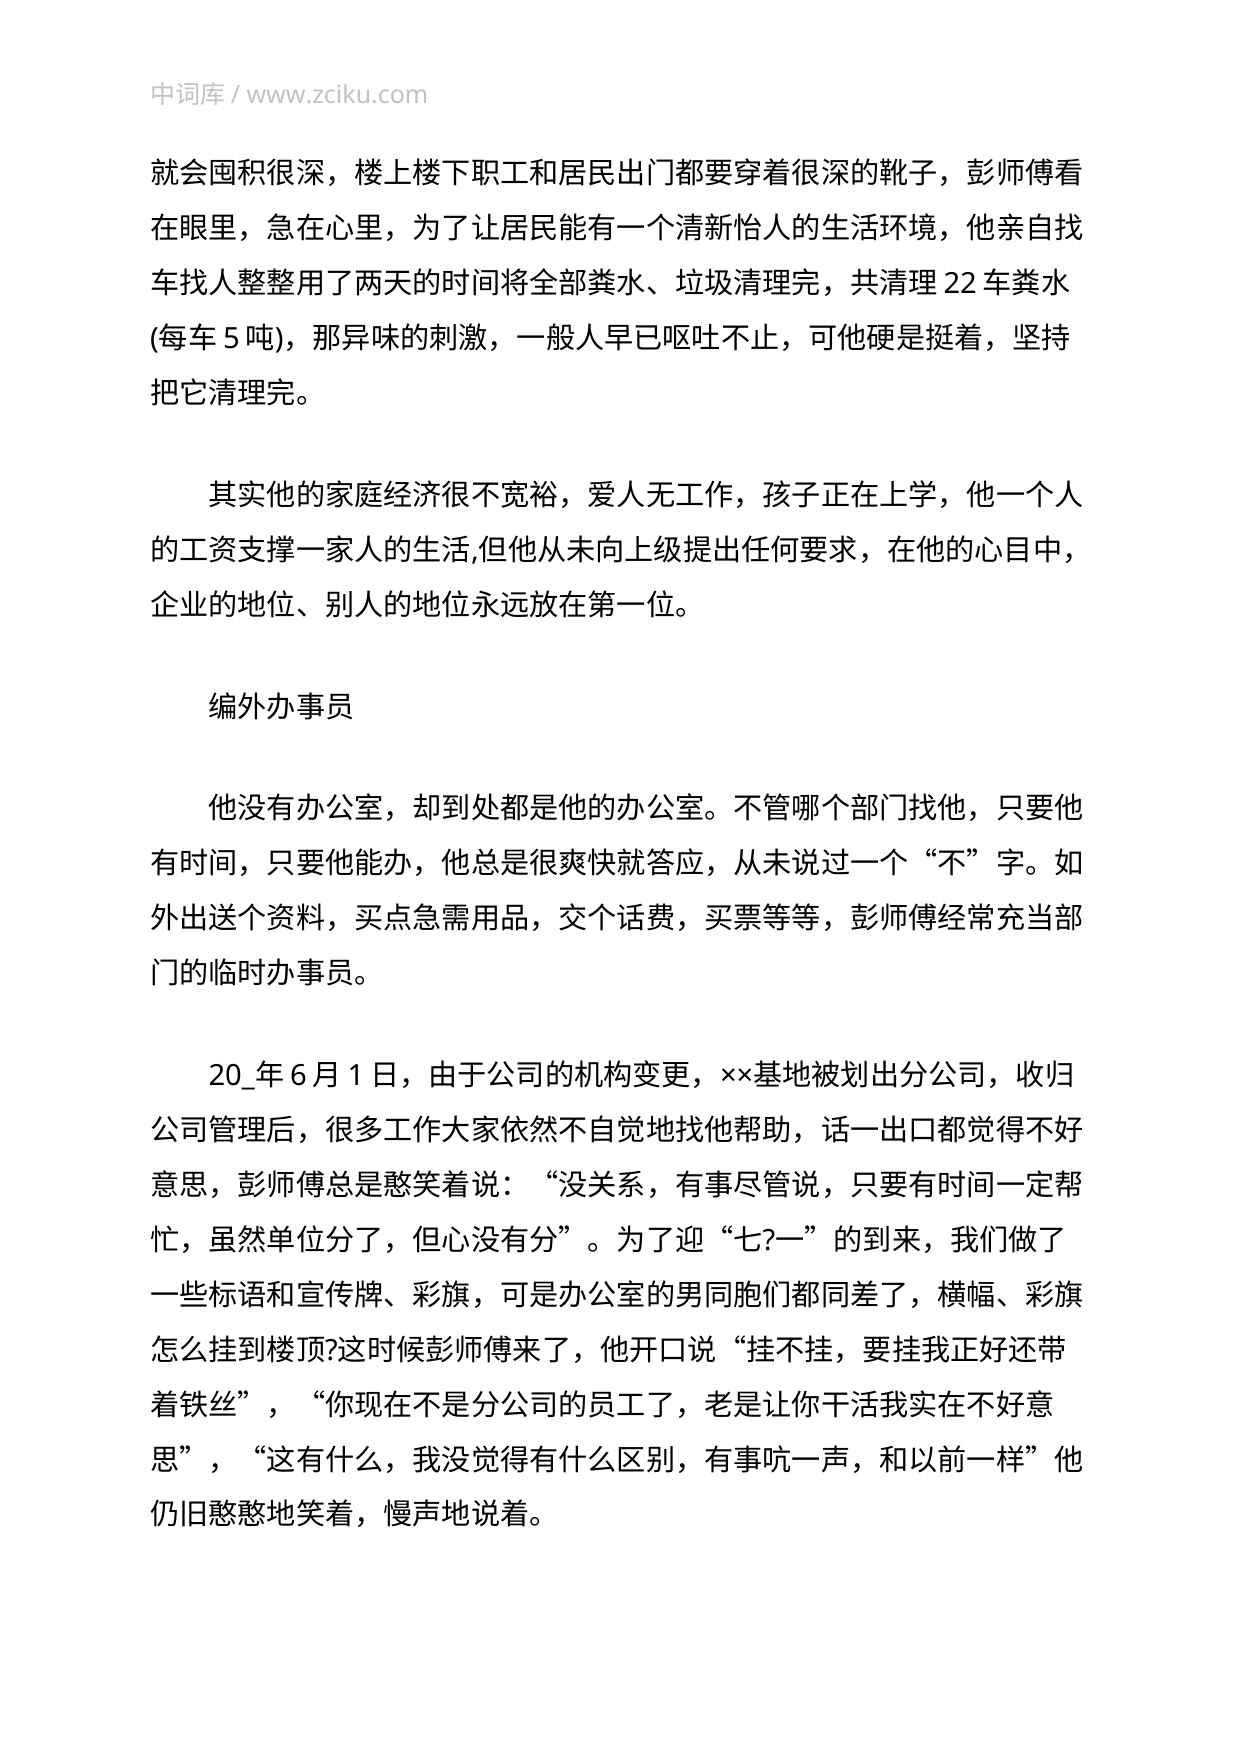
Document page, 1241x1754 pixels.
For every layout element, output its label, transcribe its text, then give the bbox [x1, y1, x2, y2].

text 他没有办公室，却到处都是他的办公室。不管哪个部门找他，只要他有时间，只要他能办，他总是很爽快就答应，从未说过一个“不”字。如外出送个资料，买点急需用品，交个话费，买票等等，彭师傅经常充当部门的临时办事员。 [150, 785, 1090, 992]
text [150, 150, 1090, 412]
text 20_年6月1日，由于公司的机构变更，××基地被划出分公司，收归公司管理后，很多工作大家依然不自觉地找他帮助，话一出口都觉得不好意思，彭师傅总是憨笑着说：“没关系，有事尽管说，只要有时间一定帮忙，虽然单位分了，但心没有分”。为了迎“七?一”的到来，我们做了一些标语和宣传牌、彩旗，可是办公室的男同胞们都同差了，横幅、彩旗怎么挂到楼顶?这时候彭师傅来了，他开口说“挂不挂，要挂我正好还带着铁丝”，“你现在不是分公司的员工了，老是让你干活我实在不好意思”，“这有什么，我没觉得有什么区别，有事吭一声，和以前一样”他仍旧憨憨地笑着，慢声地说着。 [150, 1051, 1090, 1533]
text 编外办事员 [150, 683, 1090, 726]
text 其实他的家庭经济很不宽裕，爱人无工作，孩子正在上学，他一个人的工资支撑一家人的生活,但他从未向上级提出任何要求，在他的心目中，企业的地位、别人的地位永远放在第一位。 [150, 472, 1090, 624]
